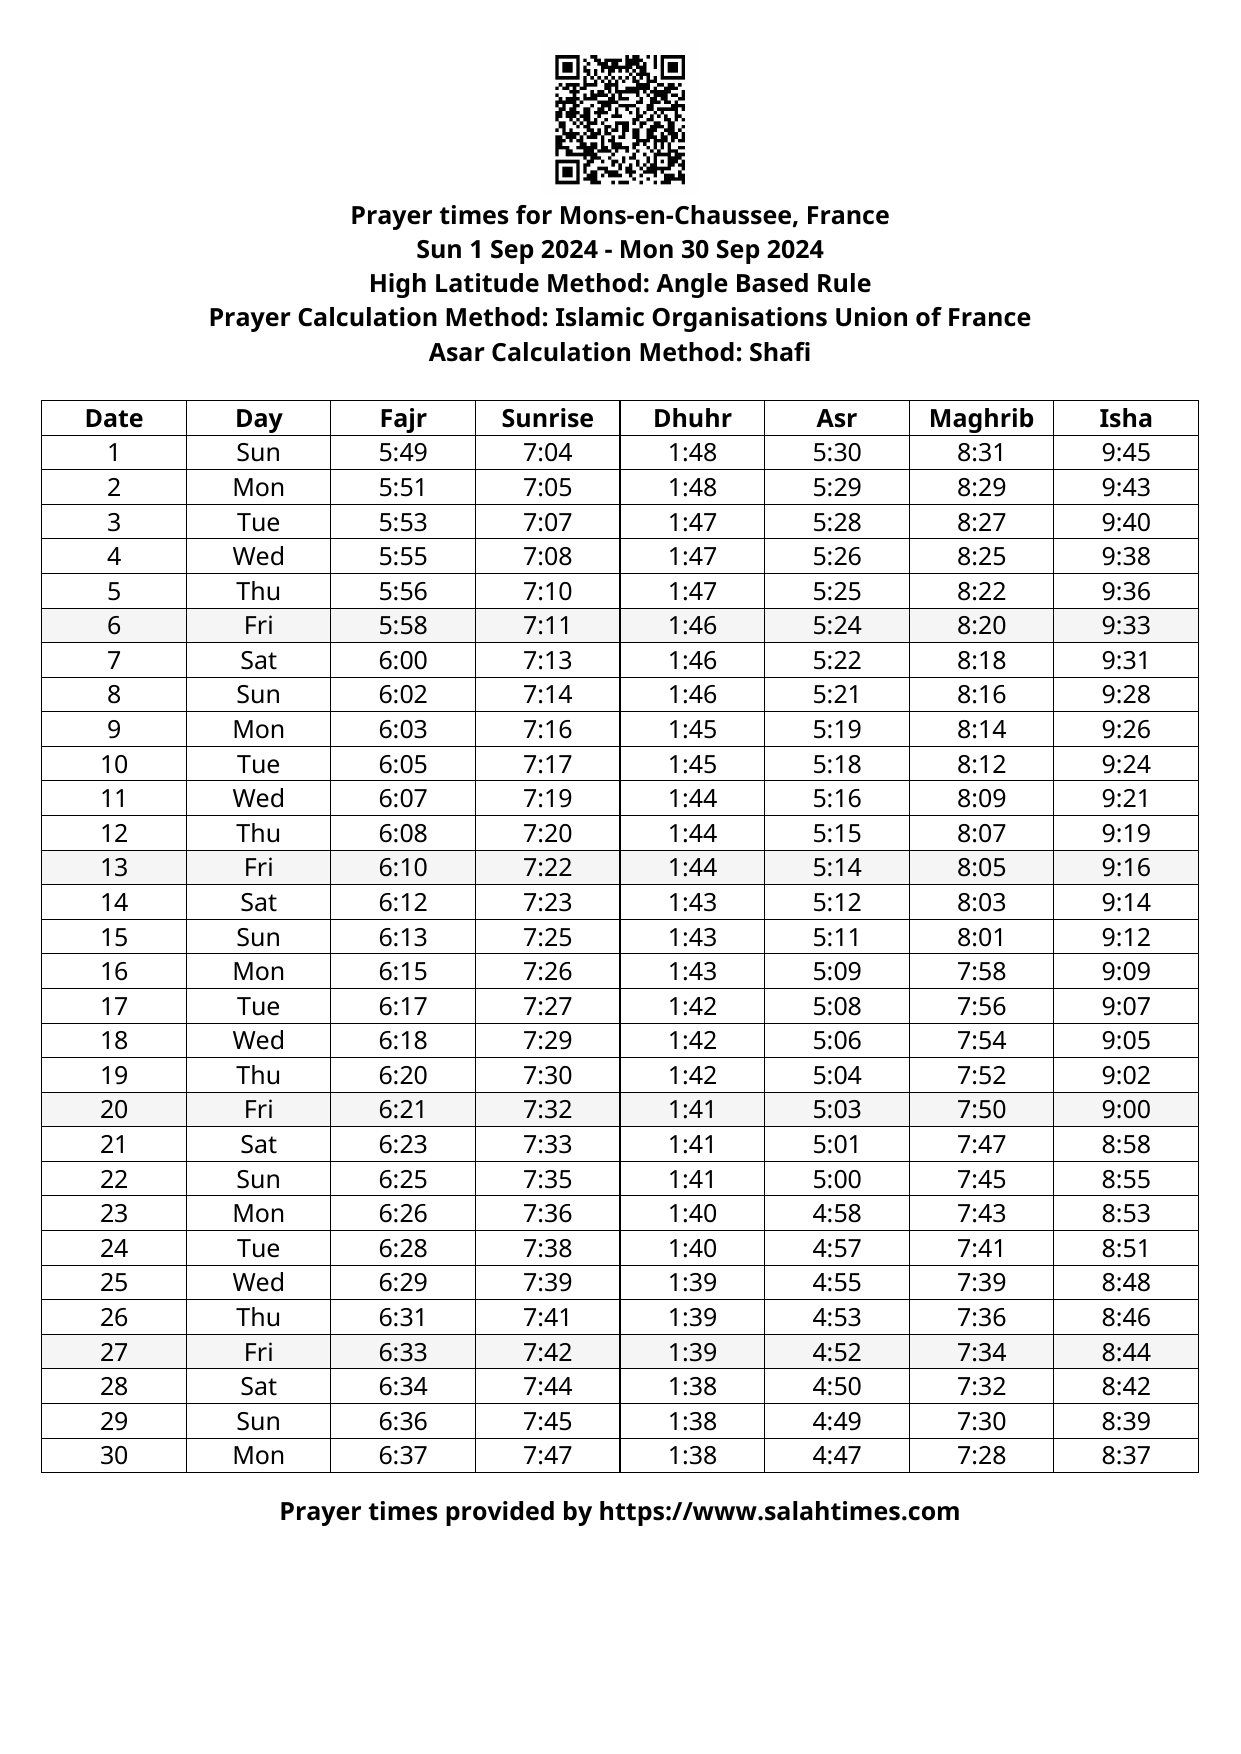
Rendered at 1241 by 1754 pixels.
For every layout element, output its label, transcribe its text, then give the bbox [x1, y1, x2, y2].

table_cell 5:51 [331, 470, 475, 504]
table_cell 9:33 [1054, 609, 1198, 642]
table_cell 11 [42, 781, 186, 815]
table_cell Mon [187, 1439, 330, 1472]
table_cell 8:09 [910, 781, 1053, 815]
table_cell 5:49 [331, 436, 475, 469]
table_cell 5:56 [331, 574, 475, 607]
table_cell 6:07 [331, 781, 475, 815]
table_cell 5:25 [765, 574, 909, 607]
table_cell 7:28 [910, 1439, 1053, 1472]
table_cell 9:19 [1054, 816, 1198, 849]
table_cell 6:25 [331, 1162, 475, 1195]
table_cell 7 [42, 643, 186, 677]
text Prayer times provided by https://www.salahtimes.com [42, 1494, 1198, 1528]
table_cell 17 [42, 989, 186, 1022]
table_cell 5 [42, 574, 186, 607]
table_cell 5:55 [331, 539, 475, 573]
table_cell Sat [187, 1127, 330, 1161]
table_cell 7:42 [476, 1335, 619, 1368]
table_cell 9:21 [1054, 781, 1198, 815]
table_cell 15 [42, 920, 186, 953]
table_cell 8:03 [910, 885, 1053, 919]
table_cell 9:31 [1054, 643, 1198, 677]
table_cell 1 [42, 436, 186, 469]
table_cell 6:36 [331, 1404, 475, 1437]
table_cell 1:42 [621, 1058, 764, 1092]
table_cell Thu [187, 816, 330, 849]
table_cell 5:58 [331, 609, 475, 642]
table_cell 9:09 [1054, 954, 1198, 988]
table_cell 5:24 [765, 609, 909, 642]
table_cell 7:11 [476, 609, 619, 642]
table_cell 30 [42, 1439, 186, 1472]
table_cell 6 [42, 609, 186, 642]
table_cell 1:38 [621, 1404, 764, 1437]
table_cell 7:33 [476, 1127, 619, 1161]
table_cell 1:41 [621, 1127, 764, 1161]
table_cell 9:00 [1054, 1093, 1198, 1126]
table_cell 29 [42, 1404, 186, 1437]
table_cell 7:23 [476, 885, 619, 919]
table_cell 4:50 [765, 1369, 909, 1403]
table_cell 7:52 [910, 1058, 1053, 1092]
table_cell 7:19 [476, 781, 619, 815]
table_cell 23 [42, 1196, 186, 1230]
table_cell 19 [42, 1058, 186, 1092]
table_cell Fri [187, 1335, 330, 1368]
table_header Day [187, 401, 330, 434]
table_cell 8:22 [910, 574, 1053, 607]
table_cell 1:41 [621, 1093, 764, 1126]
table_cell 1:47 [621, 505, 764, 538]
table_cell 8:25 [910, 539, 1053, 573]
table_cell 7:32 [910, 1369, 1053, 1403]
table_cell 5:08 [765, 989, 909, 1022]
table_cell 1:45 [621, 712, 764, 746]
table_header Maghrib [910, 401, 1053, 434]
text Asar Calculation Method: Shafi [42, 334, 1198, 368]
table_cell 7:38 [476, 1231, 619, 1264]
table_cell 7:27 [476, 989, 619, 1022]
table_cell 1:39 [621, 1300, 764, 1334]
table_cell 6:23 [331, 1127, 475, 1161]
table_cell Sun [187, 678, 330, 711]
table_cell 6:03 [331, 712, 475, 746]
table_cell 22 [42, 1162, 186, 1195]
table_cell 7:39 [910, 1266, 1053, 1299]
table_cell 7:16 [476, 712, 619, 746]
table_cell Fri [187, 609, 330, 642]
table_cell 5:09 [765, 954, 909, 988]
table_cell Wed [187, 1266, 330, 1299]
table_cell 8:39 [1054, 1404, 1198, 1437]
table_cell 1:46 [621, 643, 764, 677]
table_cell 7:43 [910, 1196, 1053, 1230]
table_cell 6:15 [331, 954, 475, 988]
table_cell 1:47 [621, 539, 764, 573]
table_header Dhuhr [621, 401, 764, 434]
table_cell Sat [187, 1369, 330, 1403]
table_cell 1:43 [621, 920, 764, 953]
table_cell 6:00 [331, 643, 475, 677]
table_cell 7:10 [476, 574, 619, 607]
table_cell 28 [42, 1369, 186, 1403]
table_cell 7:41 [910, 1231, 1053, 1264]
text Prayer Calculation Method: Islamic Organisations Union of France [42, 300, 1198, 334]
table_cell 5:03 [765, 1093, 909, 1126]
table_cell Fri [187, 851, 330, 884]
table_cell 8:51 [1054, 1231, 1198, 1264]
table_cell 3 [42, 505, 186, 538]
table_cell Sun [187, 1162, 330, 1195]
table_cell 27 [42, 1335, 186, 1368]
table_cell Mon [187, 954, 330, 988]
table_cell 1:40 [621, 1231, 764, 1264]
table_cell 1:44 [621, 816, 764, 849]
table_cell Sat [187, 643, 330, 677]
table_cell Wed [187, 539, 330, 573]
table_cell 9:07 [1054, 989, 1198, 1022]
table_cell 7:17 [476, 747, 619, 780]
table_cell 6:13 [331, 920, 475, 953]
table_cell 8:14 [910, 712, 1053, 746]
table_cell 6:21 [331, 1093, 475, 1126]
table_cell 1:48 [621, 470, 764, 504]
table_cell 6:20 [331, 1058, 475, 1092]
table_cell 7:04 [476, 436, 619, 469]
table_cell 5:26 [765, 539, 909, 573]
table_cell 6:33 [331, 1335, 475, 1368]
table_cell 4:55 [765, 1266, 909, 1299]
table_cell 6:05 [331, 747, 475, 780]
table_cell 5:29 [765, 470, 909, 504]
table_cell 4:53 [765, 1300, 909, 1334]
table_cell 5:22 [765, 643, 909, 677]
table_cell 25 [42, 1266, 186, 1299]
table_cell Tue [187, 747, 330, 780]
table_cell 4:47 [765, 1439, 909, 1472]
table_cell 9:36 [1054, 574, 1198, 607]
table_cell 7:29 [476, 1024, 619, 1057]
table_cell 7:34 [910, 1335, 1053, 1368]
table_cell 14 [42, 885, 186, 919]
table_cell 1:39 [621, 1266, 764, 1299]
table_cell 7:32 [476, 1093, 619, 1126]
table_cell 1:46 [621, 678, 764, 711]
table_cell 9:24 [1054, 747, 1198, 780]
table_cell 24 [42, 1231, 186, 1264]
table_cell 9:12 [1054, 920, 1198, 953]
table_cell 6:12 [331, 885, 475, 919]
table_cell Mon [187, 712, 330, 746]
table_cell 5:01 [765, 1127, 909, 1161]
table_cell 6:17 [331, 989, 475, 1022]
table_cell Mon [187, 470, 330, 504]
table_cell 7:07 [476, 505, 619, 538]
table_cell 7:14 [476, 678, 619, 711]
table_header Fajr [331, 401, 475, 434]
table_cell 18 [42, 1024, 186, 1057]
table_cell 5:21 [765, 678, 909, 711]
table_cell 1:46 [621, 609, 764, 642]
table_cell 8:44 [1054, 1335, 1198, 1368]
table_cell 1:47 [621, 574, 764, 607]
table_cell 6:18 [331, 1024, 475, 1057]
table_cell Thu [187, 574, 330, 607]
table_cell 8:46 [1054, 1300, 1198, 1334]
table_cell 1:44 [621, 851, 764, 884]
table_cell 6:08 [331, 816, 475, 849]
table_cell Sun [187, 436, 330, 469]
table_cell 8:58 [1054, 1127, 1198, 1161]
table_cell 8:55 [1054, 1162, 1198, 1195]
table_cell 8:31 [910, 436, 1053, 469]
table_cell 5:06 [765, 1024, 909, 1057]
table_cell 6:10 [331, 851, 475, 884]
table_cell Mon [187, 1196, 330, 1230]
table_cell 5:53 [331, 505, 475, 538]
table_cell 6:02 [331, 678, 475, 711]
table_cell 7:47 [910, 1127, 1053, 1161]
table_cell 8:16 [910, 678, 1053, 711]
table_cell 9:16 [1054, 851, 1198, 884]
table_cell 12 [42, 816, 186, 849]
table_cell 8 [42, 678, 186, 711]
table_cell 1:41 [621, 1162, 764, 1195]
table_cell 26 [42, 1300, 186, 1334]
table_cell 9:05 [1054, 1024, 1198, 1057]
table_cell 4:49 [765, 1404, 909, 1437]
table_cell 8:01 [910, 920, 1053, 953]
table_cell 6:34 [331, 1369, 475, 1403]
table_cell 7:41 [476, 1300, 619, 1334]
text Prayer times for Mons-en-Chaussee, France [42, 198, 1198, 232]
table_cell Tue [187, 1231, 330, 1264]
table_cell 7:30 [910, 1404, 1053, 1437]
table_cell 7:39 [476, 1266, 619, 1299]
table_cell 21 [42, 1127, 186, 1161]
table_cell 5:15 [765, 816, 909, 849]
table_cell 1:45 [621, 747, 764, 780]
table_cell 8:29 [910, 470, 1053, 504]
table_cell 9:02 [1054, 1058, 1198, 1092]
table_cell Fri [187, 1093, 330, 1126]
table_cell 7:05 [476, 470, 619, 504]
table_cell 9:38 [1054, 539, 1198, 573]
table_header Isha [1054, 401, 1198, 434]
table_cell Tue [187, 989, 330, 1022]
table_cell 8:05 [910, 851, 1053, 884]
table_cell 5:04 [765, 1058, 909, 1092]
table_cell 7:54 [910, 1024, 1053, 1057]
table_cell 7:25 [476, 920, 619, 953]
table_cell 9:26 [1054, 712, 1198, 746]
table_cell 16 [42, 954, 186, 988]
table_cell 8:53 [1054, 1196, 1198, 1230]
table_cell 6:31 [331, 1300, 475, 1334]
table_cell 8:20 [910, 609, 1053, 642]
table_cell 20 [42, 1093, 186, 1126]
table_cell 9:45 [1054, 436, 1198, 469]
table_cell 4:57 [765, 1231, 909, 1264]
table_cell Thu [187, 1300, 330, 1334]
table_cell 7:45 [476, 1404, 619, 1437]
table_cell 6:37 [331, 1439, 475, 1472]
table_cell 1:42 [621, 1024, 764, 1057]
text High Latitude Method: Angle Based Rule [42, 266, 1198, 300]
text Sun 1 Sep 2024 - Mon 30 Sep 2024 [42, 232, 1198, 266]
table_cell 7:47 [476, 1439, 619, 1472]
table_cell 4:52 [765, 1335, 909, 1368]
table_cell 6:28 [331, 1231, 475, 1264]
table_cell Wed [187, 781, 330, 815]
table_cell 5:11 [765, 920, 909, 953]
table_cell 7:30 [476, 1058, 619, 1092]
table_cell 1:43 [621, 885, 764, 919]
table_header Sunrise [476, 401, 619, 434]
table_cell 7:13 [476, 643, 619, 677]
picture [542, 41, 699, 198]
table_cell 7:08 [476, 539, 619, 573]
table_cell 7:50 [910, 1093, 1053, 1126]
table_cell 8:48 [1054, 1266, 1198, 1299]
table_cell 5:14 [765, 851, 909, 884]
table_cell 9 [42, 712, 186, 746]
table_cell 7:22 [476, 851, 619, 884]
table_cell 1:42 [621, 989, 764, 1022]
table_cell 7:58 [910, 954, 1053, 988]
table_cell 7:35 [476, 1162, 619, 1195]
table_cell 9:43 [1054, 470, 1198, 504]
table_cell 1:38 [621, 1369, 764, 1403]
table_cell 1:43 [621, 954, 764, 988]
table_cell 8:12 [910, 747, 1053, 780]
table_cell Sat [187, 885, 330, 919]
table_cell 7:44 [476, 1369, 619, 1403]
table_cell 4:58 [765, 1196, 909, 1230]
table_cell 8:37 [1054, 1439, 1198, 1472]
table_cell 9:14 [1054, 885, 1198, 919]
table_cell 2 [42, 470, 186, 504]
table_cell 1:39 [621, 1335, 764, 1368]
table_cell 13 [42, 851, 186, 884]
table_cell Thu [187, 1058, 330, 1092]
table_cell 8:42 [1054, 1369, 1198, 1403]
table_cell 1:44 [621, 781, 764, 815]
table_header Asr [765, 401, 909, 434]
table_cell 8:27 [910, 505, 1053, 538]
table_cell 6:26 [331, 1196, 475, 1230]
table_cell 7:20 [476, 816, 619, 849]
table_cell 5:12 [765, 885, 909, 919]
table_cell 1:38 [621, 1439, 764, 1472]
table_header Date [42, 401, 186, 434]
table_cell 4 [42, 539, 186, 573]
table_cell 5:18 [765, 747, 909, 780]
table_cell Sun [187, 1404, 330, 1437]
table_cell 8:18 [910, 643, 1053, 677]
table_cell Sun [187, 920, 330, 953]
table_cell 7:36 [910, 1300, 1053, 1334]
table_cell 9:28 [1054, 678, 1198, 711]
table_cell 5:30 [765, 436, 909, 469]
table_cell 5:28 [765, 505, 909, 538]
table_cell 5:16 [765, 781, 909, 815]
table_cell Tue [187, 505, 330, 538]
table_cell 1:48 [621, 436, 764, 469]
table_cell 5:00 [765, 1162, 909, 1195]
table_cell 7:45 [910, 1162, 1053, 1195]
table_cell 1:40 [621, 1196, 764, 1230]
table_cell 6:29 [331, 1266, 475, 1299]
table_cell 8:07 [910, 816, 1053, 849]
table_cell 9:40 [1054, 505, 1198, 538]
table_cell 7:56 [910, 989, 1053, 1022]
table_cell Wed [187, 1024, 330, 1057]
table_cell 7:26 [476, 954, 619, 988]
table_cell 10 [42, 747, 186, 780]
table_cell 7:36 [476, 1196, 619, 1230]
table_cell 5:19 [765, 712, 909, 746]
